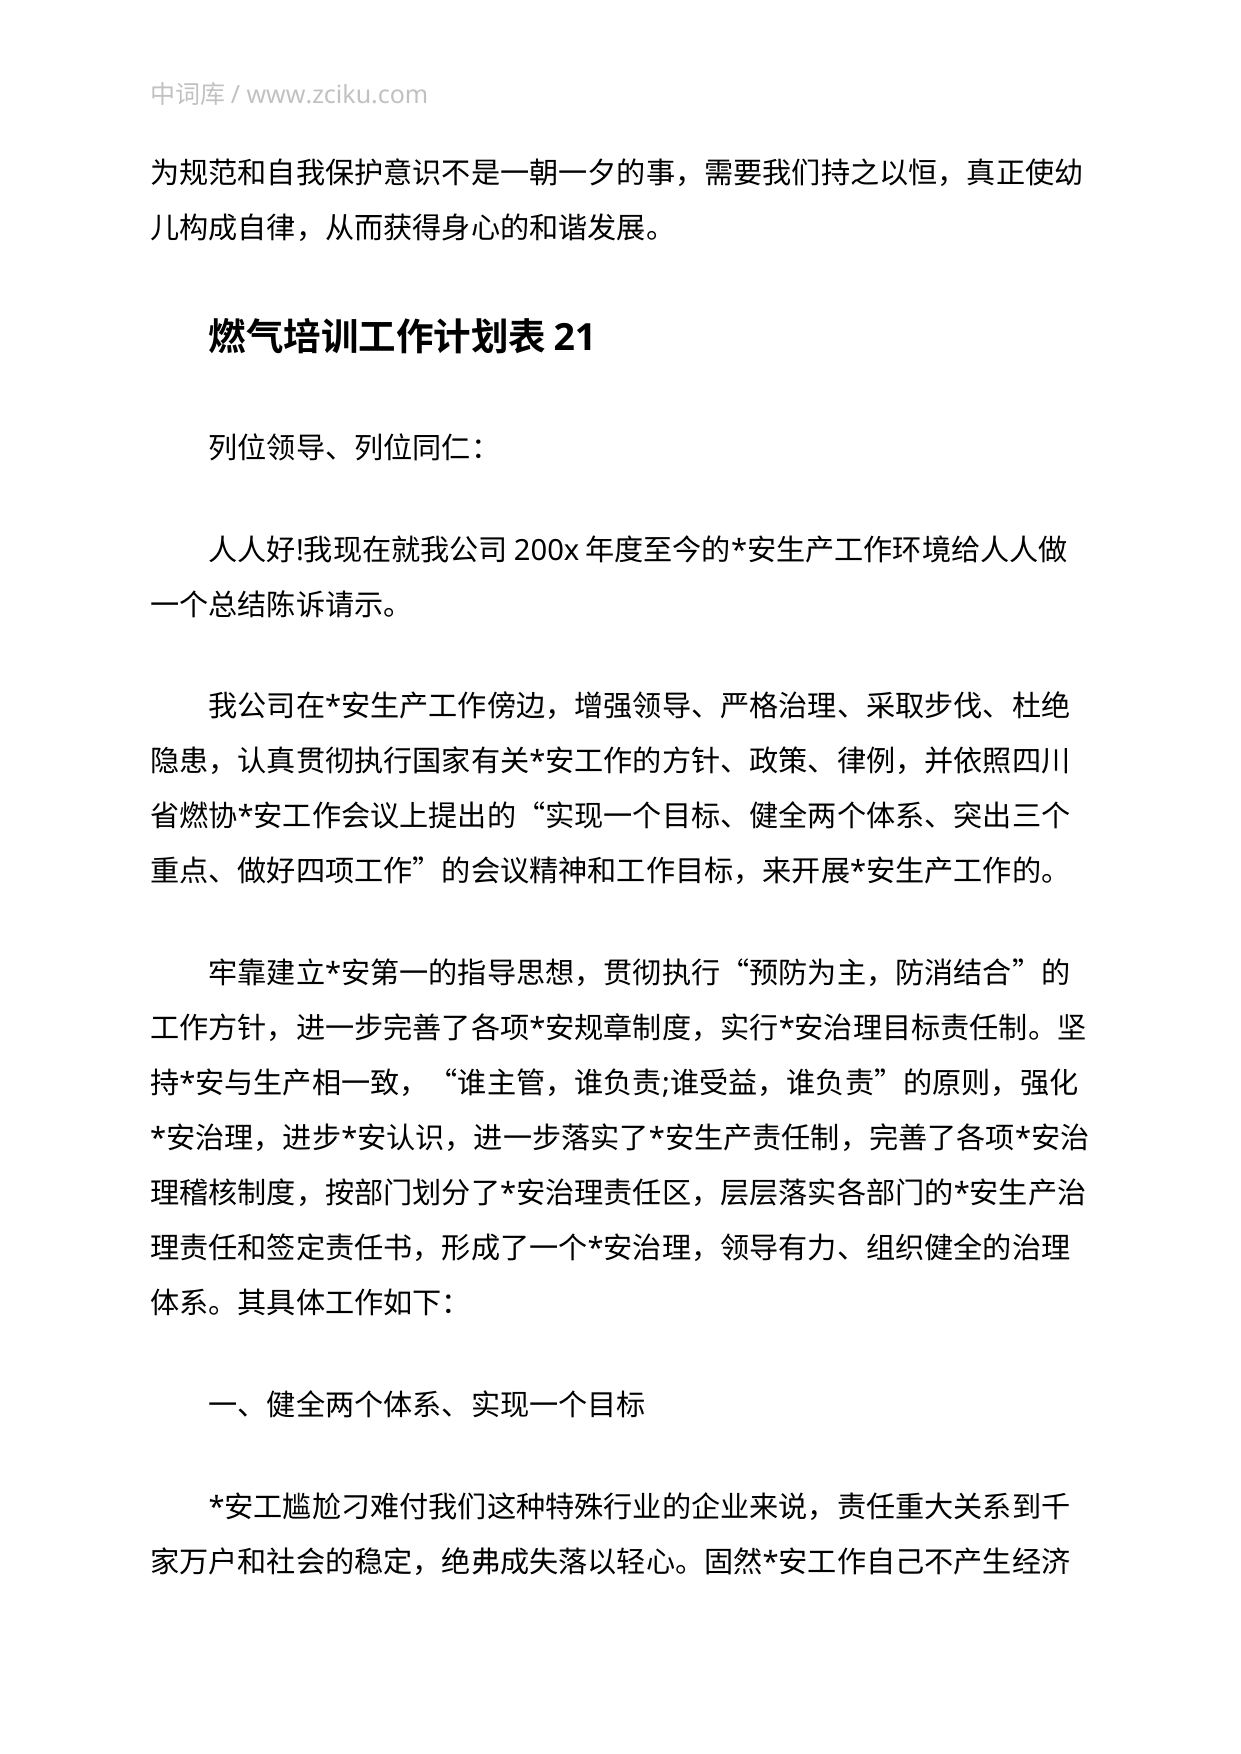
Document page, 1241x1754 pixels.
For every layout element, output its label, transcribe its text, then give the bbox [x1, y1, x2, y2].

text 燃气培训工作计划表21 [150, 307, 1090, 361]
text 我公司在*安生产工作傍边，增强领导、严格治理、采取步伐、杜绝隐患，认真贯彻执行国家有关*安工作的方针、政策、律例，并依照四川省燃协*安工作会议上提出的“实现一个目标、健全两个体系、突出三个重点、做好四项工作”的会议精神和工作目标，来开展*安生产工作的。 [150, 683, 1090, 890]
text 列位领导、列位同仁： [150, 424, 1090, 467]
text 牢靠建立*安第一的指导思想，贯彻执行“预防为主，防消结合”的工作方针，进一步完善了各项*安规章制度，实行*安治理目标责任制。坚持*安与生产相一致，“谁主管，谁负责;谁受益，谁负责”的原则，强化*安治理，进步*安认识，进一步落实了*安生产责任制，完善了各项*安治理稽核制度，按部门划分了*安治理责任区，层层落实各部门的*安生产治理责任和签定责任书，形成了一个*安治理，领导有力、组织健全的治理体系。其具体工作如下： [150, 950, 1090, 1322]
text 人人好!我现在就我公司200x年度至今的*安生产工作环境给人人做一个总结陈诉请示。 [150, 526, 1090, 623]
text 一、健全两个体系、实现一个目标 [150, 1382, 1090, 1424]
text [150, 1483, 1090, 1581]
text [150, 150, 1090, 247]
